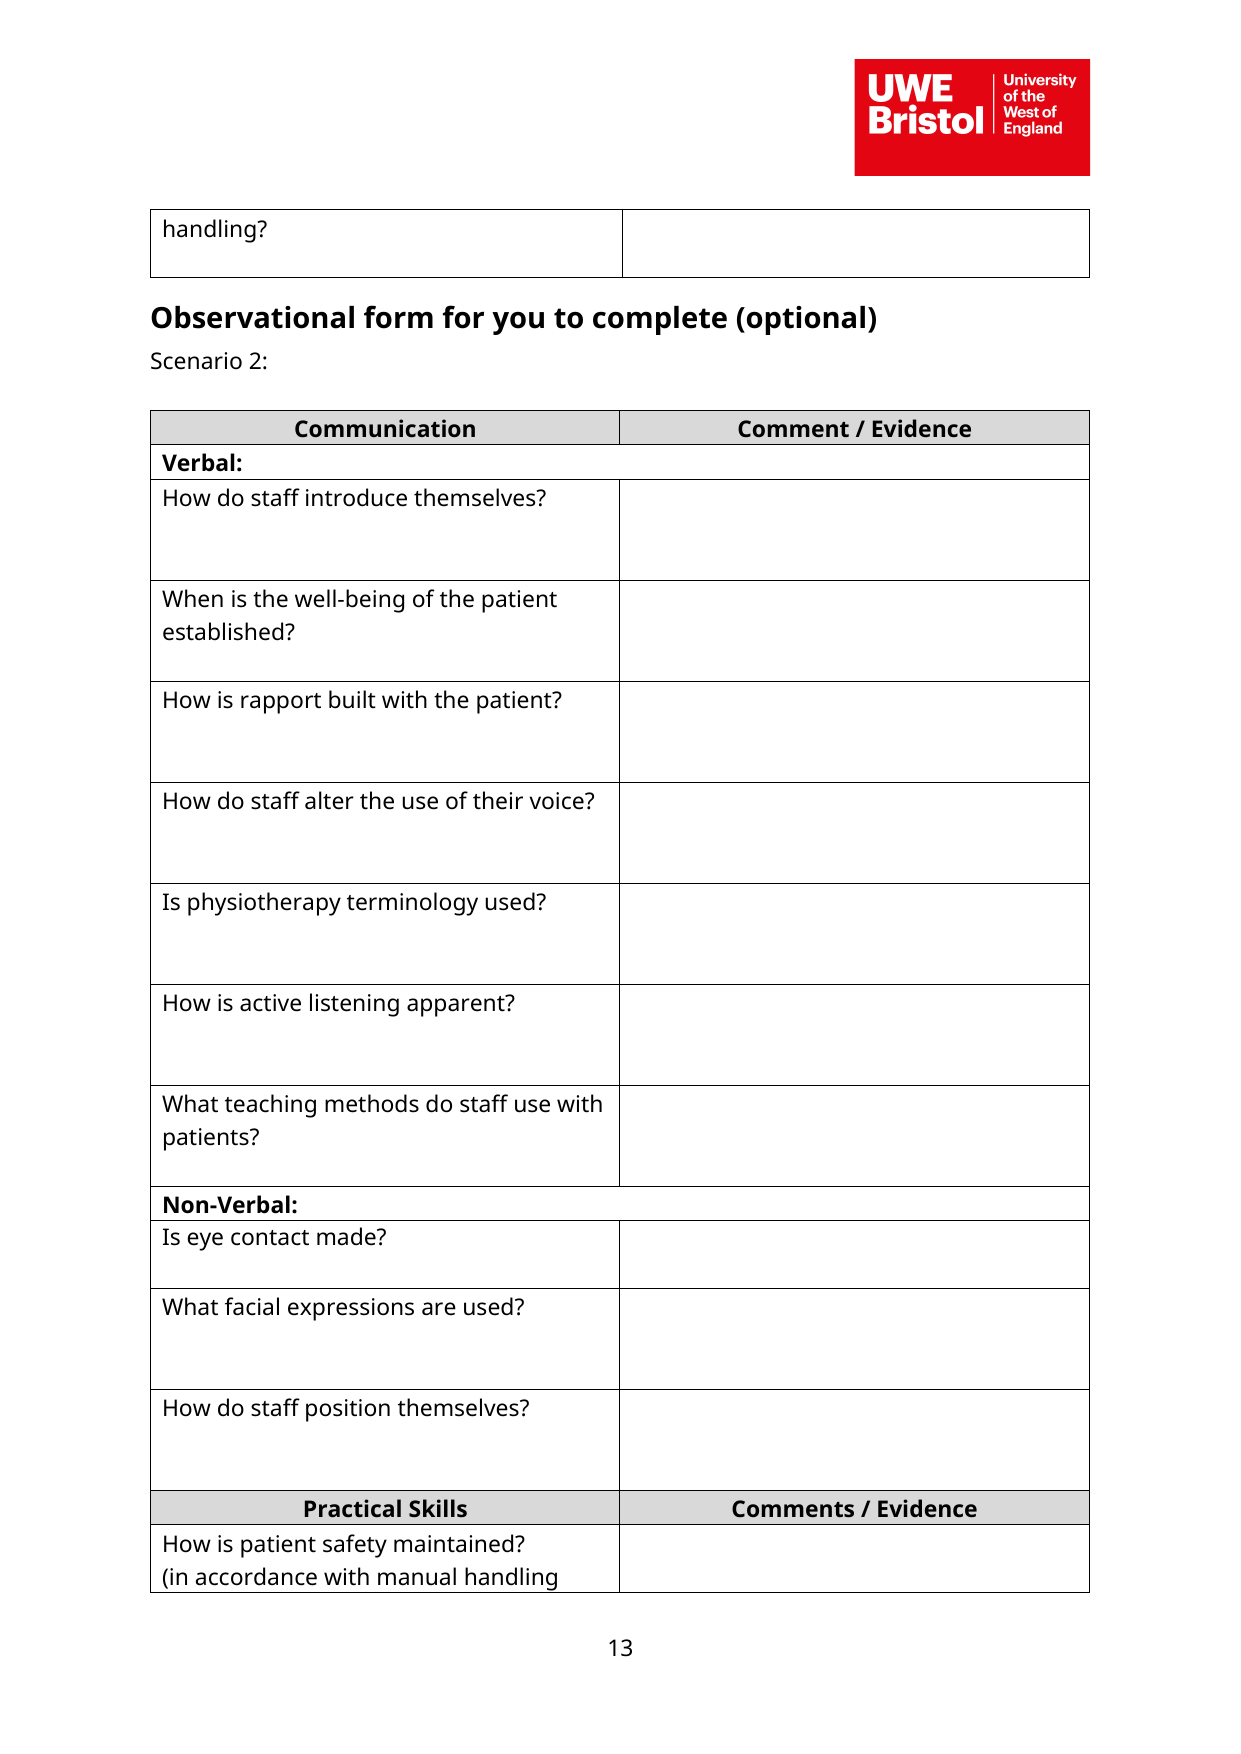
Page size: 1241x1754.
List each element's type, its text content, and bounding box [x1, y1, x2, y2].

table_cell Non-Verbal: [151, 1187, 1089, 1220]
table_cell [620, 581, 1089, 681]
table_cell How is rapport built with the patient? [151, 682, 619, 782]
table_cell Practical Skills [151, 1491, 619, 1524]
table_cell [620, 1289, 1089, 1389]
table_cell [620, 1525, 1089, 1592]
table_cell [620, 1390, 1089, 1490]
table_cell [620, 783, 1089, 883]
table_cell How do staff introduce themselves? [151, 480, 619, 579]
table_cell [620, 1221, 1089, 1288]
picture [854, 59, 1091, 176]
table_cell How is active listening apparent? [151, 985, 619, 1085]
table_cell [620, 480, 1089, 579]
table_cell When is the well-being of the patient established? [151, 581, 619, 681]
table_header Communication [151, 411, 619, 444]
table_cell Is physiotherapy terminology used? [151, 884, 619, 984]
table_cell [620, 682, 1089, 782]
table_cell [623, 210, 1089, 277]
table_cell [620, 884, 1089, 984]
text Scenario 2: [150, 343, 1090, 376]
table_cell How do staff position themselves to ensure safe and effective manual handling? [151, 210, 622, 277]
table_cell How is patient safety maintained? (in accordance with manual handling policy) [151, 1525, 619, 1592]
table_cell Comments / Evidence [620, 1491, 1089, 1524]
table_cell What teaching methods do staff use with patients? [151, 1086, 619, 1186]
table_cell How do staff position themselves? [151, 1390, 619, 1490]
table_cell [620, 985, 1089, 1085]
table_cell Verbal: [151, 445, 1089, 478]
table_cell How do staff alter the use of their voice? [151, 783, 619, 883]
table_cell Is eye contact made? [151, 1221, 619, 1288]
subtitle Observational form for you to complete (optional) [150, 303, 1090, 334]
table_header Comment / Evidence [620, 411, 1089, 444]
table_cell [620, 1086, 1089, 1186]
table_cell What facial expressions are used? [151, 1289, 619, 1389]
